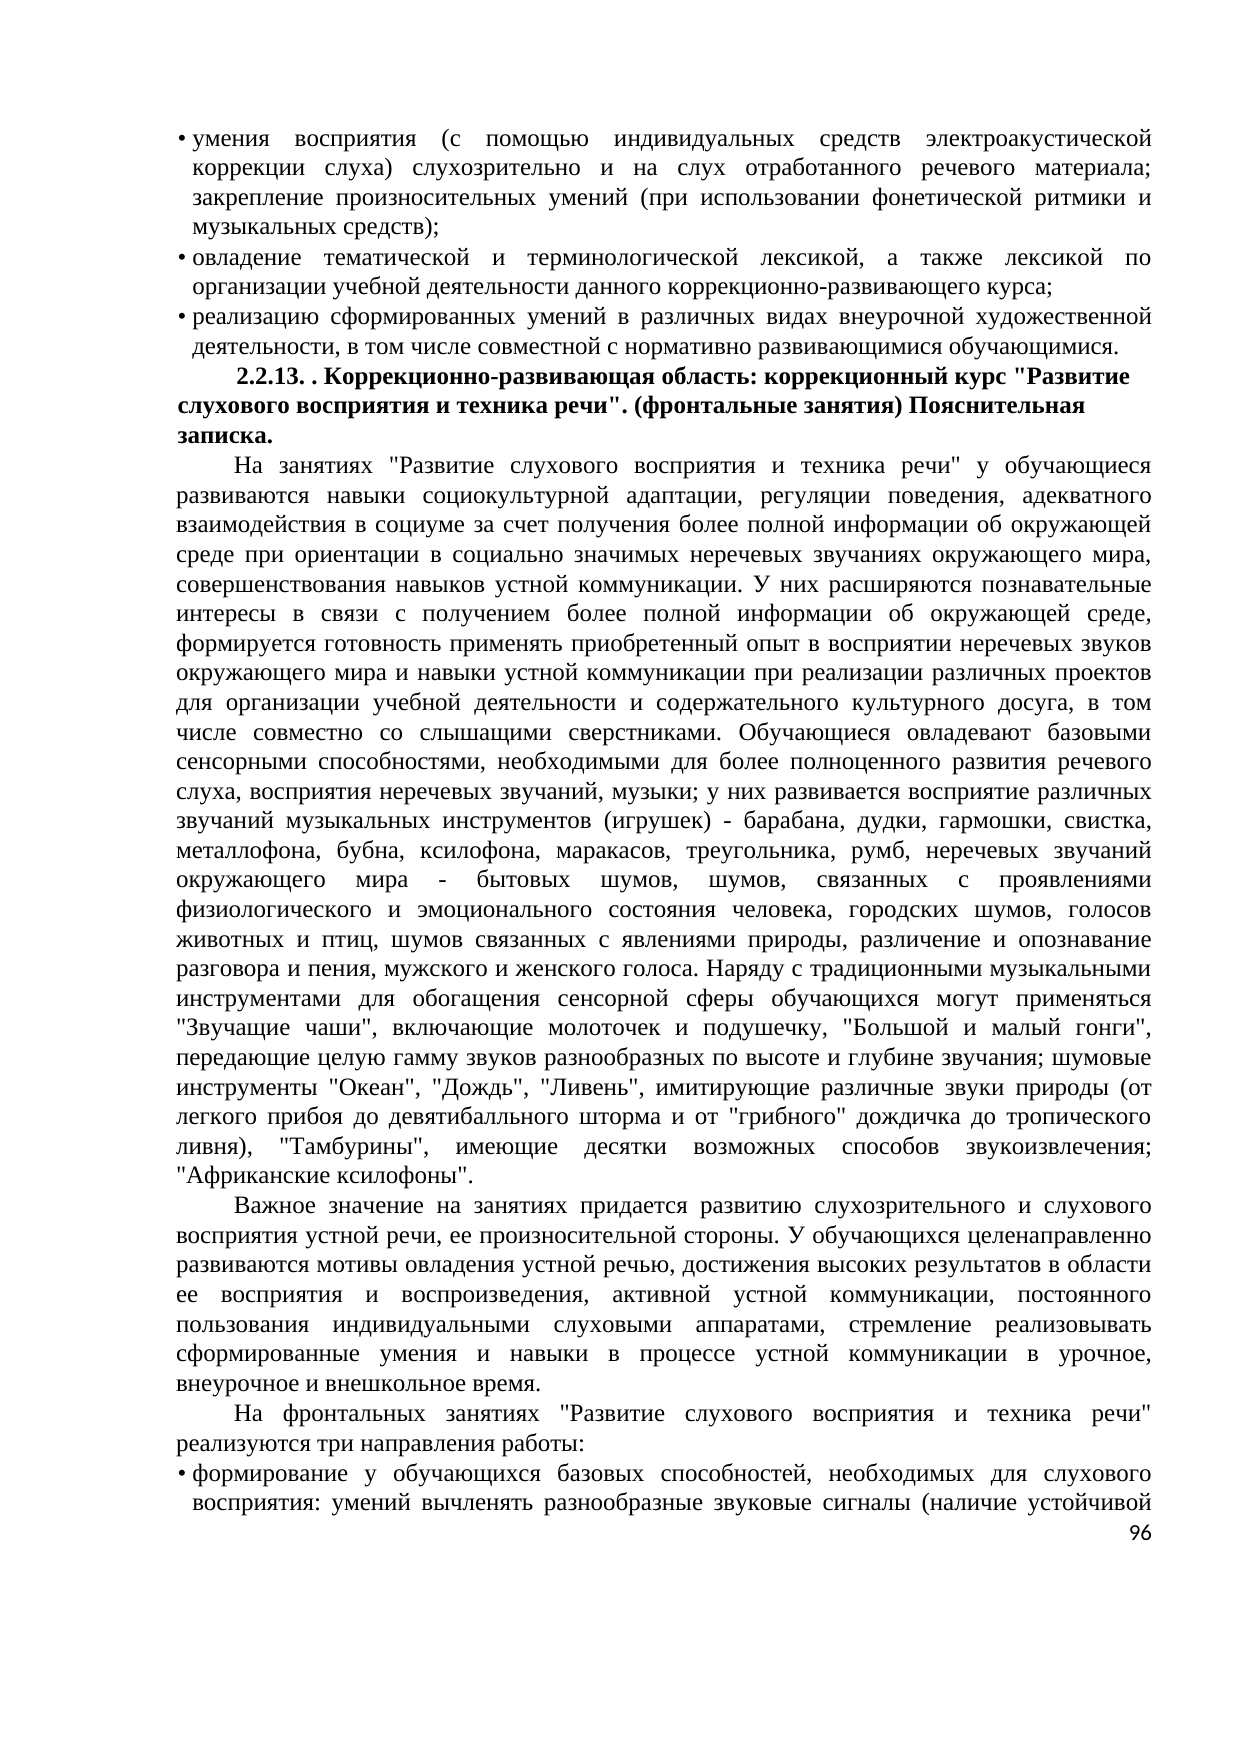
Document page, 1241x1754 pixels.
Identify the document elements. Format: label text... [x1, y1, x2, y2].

list овладение тематической и терминологической лексикой, а также лексикой по организации учебной деятельности данного коррекционно-развивающего курса; [177, 242, 1152, 300]
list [177, 1458, 1152, 1516]
text 2.2.13. . Коррекционно-развивающая область: коррекционный курс "Развитие слухового восприятия и техника речи". (фронтальные занятия) Пояснительная записка. [177, 361, 1130, 449]
text На фронтальных занятиях "Развитие слухового восприятия и техника речи" реализуются три направления работы: [176, 1398, 1152, 1456]
text Важное значение на занятиях придается развитию слухозрительного и слухового восприятия устной речи, ее произносительной стороны. У обучающихся целенаправленно развиваются мотивы овладения устной речью, достижения высоких результатов в области ее восприятия и воспроизведения, активной устной коммуникации, постоянного пользования индивидуальными слуховыми аппаратами, стремление реализовывать сформированные умения и навыки в процессе устной коммуникации в урочное, внеурочное и внешкольное время. [176, 1190, 1152, 1397]
list умения восприятия (с помощью индивидуальных средств электроакустической коррекции слуха) слухозрительно и на слух отработанного речевого материала; закрепление произносительных умений (при использовании фонетической ритмики и музыкальных средств); [177, 123, 1152, 240]
list реализацию сформированных умений в различных видах внеурочной художественной деятельности, в том числе совместной с нормативно развивающимися обучающимися. [177, 301, 1152, 359]
text На занятиях "Развитие слухового восприятия и техника речи" у обучающиеся развиваются навыки социокультурной адаптации, регуляции поведения, адекватного взаимодействия в социуме за счет получения более полной информации об окружающей среде при ориентации в социально значимых неречевых звучаниях окружающего мира, совершенствования навыков устной коммуникации. У них расширяются познавательные интересы в связи с получением более полной информации об окружающей среде, формируется готовность применять приобретенный опыт в восприятии неречевых звуков окружающего мира и навыки устной коммуникации при реализации различных проектов для организации учебной деятельности и содержательного культурного досуга, в том числе совместно со слышащими сверстниками. Обучающиеся овладевают базовыми сенсорными способностями, необходимыми для более полноценного развития речевого слуха, восприятия неречевых звучаний, музыки; у них развивается восприятие различных звучаний музыкальных инструментов (игрушек) - барабана, дудки, гармошки, свистка, металлофона, бубна, ксилофона, маракасов, треугольника, румб, неречевых звучаний окружающего мира - бытовых шумов, шумов, связанных с проявлениями физиологического и эмоционального состояния человека, городских шумов, голосов животных и птиц, шумов связанных с явлениями природы, различение и опознавание разговора и пения, мужского и женского голоса. Наряду с традиционными музыкальными инструментами для обогащения сенсорной сферы обучающихся могут применяться "Звучащие чаши", включающие молоточек и подушечку, "Большой и малый гонги", передающие целую гамму звуков разнообразных по высоте и глубине звучания; шумовые инструменты "Океан", "Дождь", "Ливень", имитирующие различные звуки природы (от легкого прибоя до девятибалльного шторма и от "грибного" дождичка до тропического ливня), "Тамбурины", имеющие десятки возможных способов звукоизвлечения; "Африканские ксилофоны". [176, 450, 1152, 1189]
